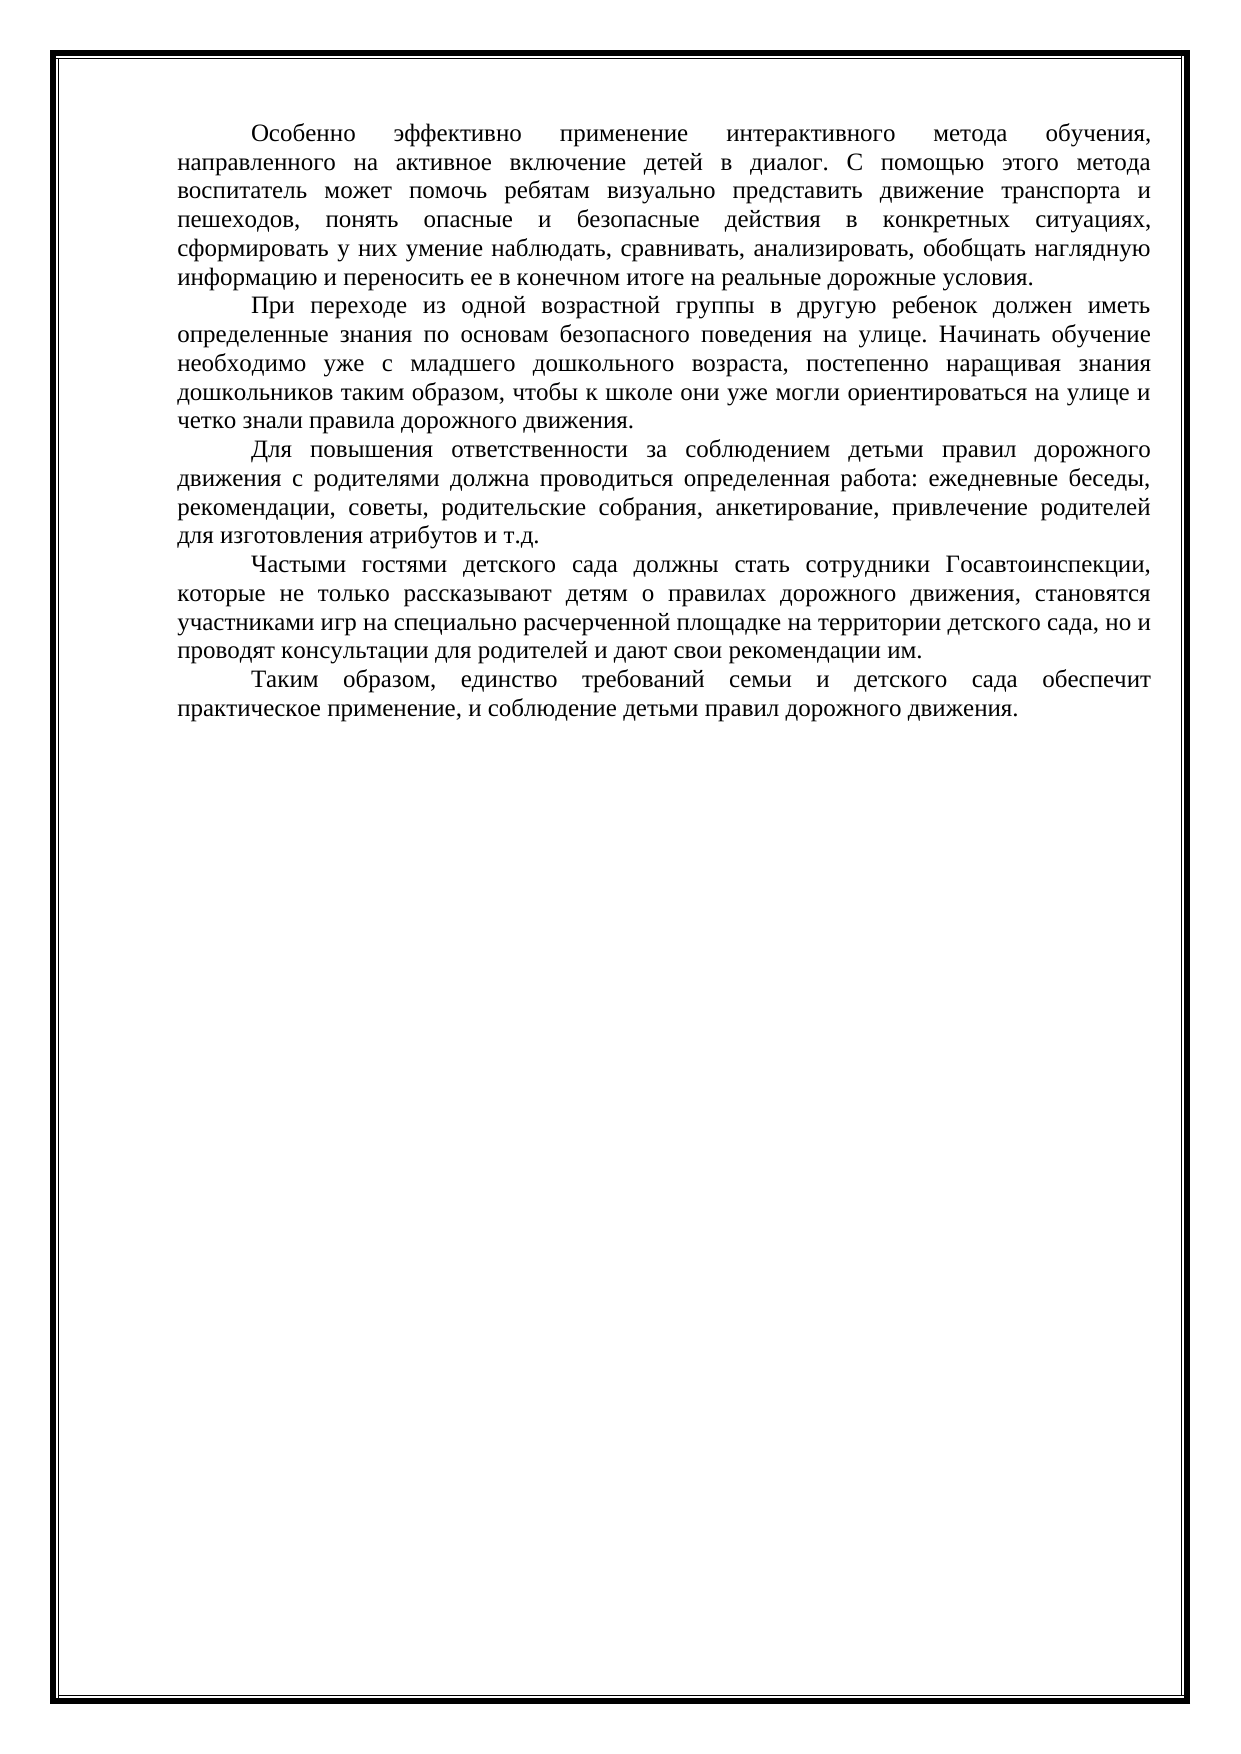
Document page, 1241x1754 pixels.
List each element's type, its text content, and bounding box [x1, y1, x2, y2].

text Частыми гостями детского сада должны стать сотрудники Госавтоинспекции, которые не только рассказывают детям о правилах дорожного движения, становятся участниками игр на специально расчерченной площадке на территории детского сада, но и проводят консультации для родителей и дают свои рекомендации им. [177, 549, 1152, 664]
text Для повышения ответственности за соблюдением детьми правил дорожного движения с родителями должна проводиться определенная работа: ежедневные беседы, рекомендации, советы, родительские собрания, анкетирование, привлечение родителей для изготовления атрибутов и т.д. [177, 434, 1152, 549]
text Таким образом, единство требований семьи и детского сада обеспечит практическое применение, и соблюдение детьми правил дорожного движения. [177, 664, 1152, 722]
text При переходе из одной возрастной группы в другую ребенок должен иметь определенные знания по основам безопасного поведения на улице. Начинать обучение необходимо уже с младшего дошкольного возраста, постепенно наращивая знания дошкольников таким образом, чтобы к школе они уже могли ориентироваться на улице и четко знали правила дорожного движения. [177, 291, 1152, 434]
text Особенно эффективно применение интерактивного метода обучения, направленного на активное включение детей в диалог. С помощью этого метода воспитатель может помочь ребятам визуально представить движение транспорта и пешеходов, понять опасные и безопасные действия в конкретных ситуациях, сформировать у них умение наблюдать, сравнивать, анализировать, обобщать наглядную информацию и переносить ее в конечном итоге на реальные дорожные условия. [177, 118, 1152, 291]
